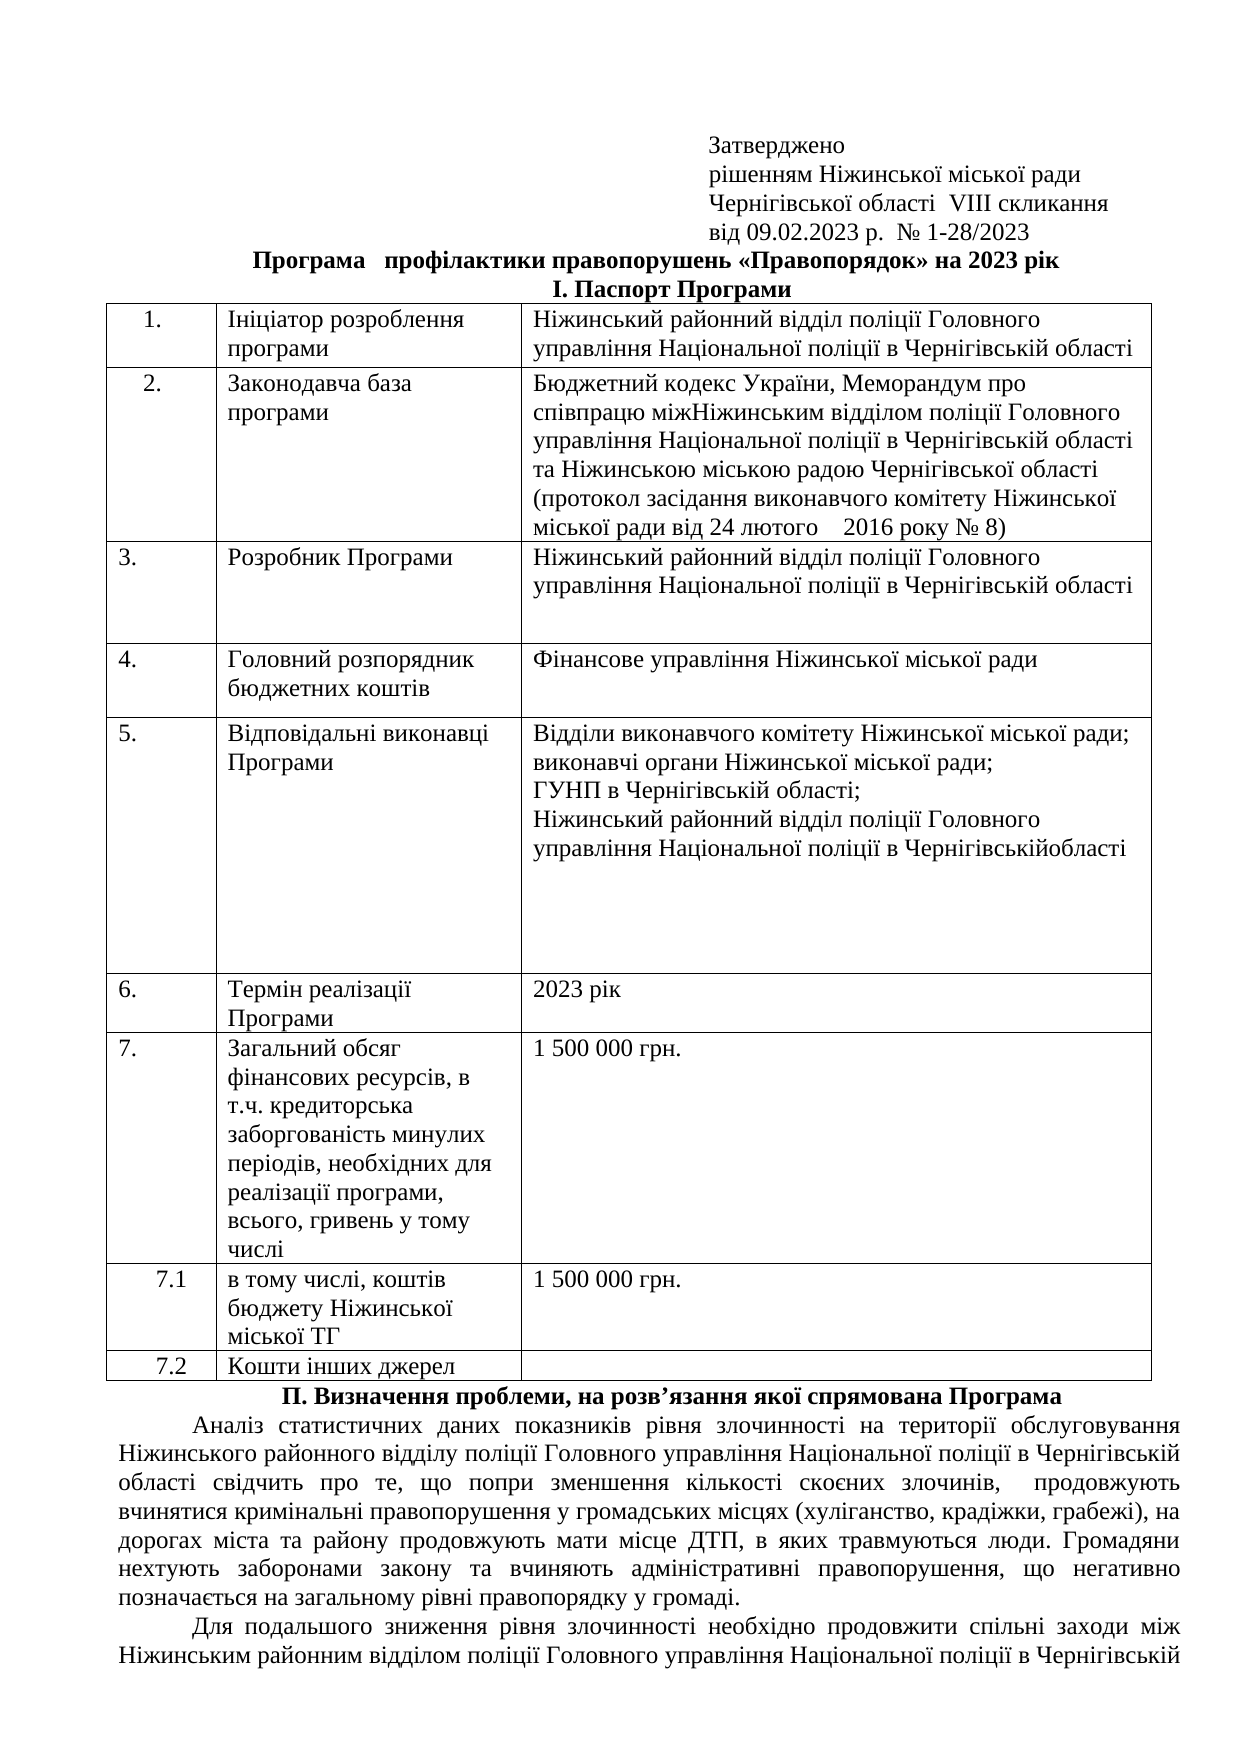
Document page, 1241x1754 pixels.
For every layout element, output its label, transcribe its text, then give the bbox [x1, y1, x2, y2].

table_cell в тому числі, коштів бюджету Ніжинської міської ТГ [217, 1264, 521, 1350]
table_cell Термін реалізації Програми [217, 974, 521, 1032]
table_cell [107, 718, 216, 973]
table_cell [107, 974, 216, 1032]
table_cell [522, 1351, 1151, 1380]
table_header [107, 304, 216, 367]
table_cell [107, 1033, 216, 1263]
table_cell [107, 542, 216, 643]
table_cell Відповідальні виконавці Програми [217, 718, 521, 973]
text від 09.02.2023 р. № 1-28/2023 [709, 217, 1181, 246]
table_header Ніжинський районний відділ поліції Головного управління Національної поліції в Чернігівській області [522, 304, 1151, 367]
table_cell 7.2 [107, 1351, 216, 1380]
table_cell [107, 368, 216, 541]
text Затверджено [708, 131, 1181, 159]
text рішенням Ніжинської міської ради [709, 159, 1181, 188]
table_cell [107, 644, 216, 717]
text П. Визначення проблеми, на розв’язання якої спрямована Програма [118, 1381, 1181, 1410]
table_cell Бюджетний кодекс України, Меморандум про співпрацю міжНіжинським відділом поліції Головного управління Національної поліції в Чернігівській області та Ніжинською міською радою Чернігівської області (протокол засідання виконавчого комітету Ніжинської міської ради від 24 лютого 2016 року № 8) [522, 368, 1151, 541]
table_cell Ніжинський районний відділ поліції Головного управління Національної поліції в Чернігівській області [522, 542, 1151, 643]
table_cell Головний розпорядник бюджетних коштів [217, 644, 521, 717]
table_cell Законодавча база програми [217, 368, 521, 541]
text Чернігівської області VIII скликання [709, 188, 1181, 217]
text Програма профілактики правопорушень «Правопорядок» на 2023 рік [118, 246, 1181, 274]
table_cell 2023 рік [522, 974, 1151, 1032]
table_cell Загальний обсяг фінансових ресурсів, в т.ч. кредиторська заборгованість минулих періодів, необхідних для реалізації програми, всього, гривень у тому числі [217, 1033, 521, 1263]
table_cell Відділи виконавчого комітету Ніжинської міської ради; виконавчі органи Ніжинської міської ради; ГУНП в Чернігівській області; Ніжинський районний відділ поліції Головного управління Національної поліції в Чернігівськійобласті [522, 718, 1151, 973]
table_cell Розробник Програми [217, 542, 521, 643]
table_cell Кошти інших джерел [217, 1351, 521, 1380]
table_cell 1 500 000 грн. [522, 1264, 1151, 1350]
text Аналіз статистичних даних показників рівня злочинності на території обслуговування Ніжинського районного відділу поліції Головного управління Національної поліції в Чернігівській області свідчить про те, що попри зменшення кількості скоєних злочинів, продовжують вчинятися кримінальні правопорушення у громадських місцях (хуліганство, крадіжки, грабежі), на дорогах міста та району продовжують мати місце ДТП, в яких травмуються люди. Громадяни нехтують заборонами закону та вчиняють адміністративні правопорушення, що негативно позначається на загальному рівні правопорядку у громаді. [118, 1410, 1181, 1611]
table_cell Фінансове управління Ніжинської міської ради [522, 644, 1151, 717]
table_cell 7.1 [107, 1264, 216, 1350]
table_header Ініціатор розроблення програми [217, 304, 521, 367]
text І. Паспорт Програми [118, 274, 1181, 303]
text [118, 1611, 1181, 1668]
table_cell 1 500 000 грн. [522, 1033, 1151, 1263]
